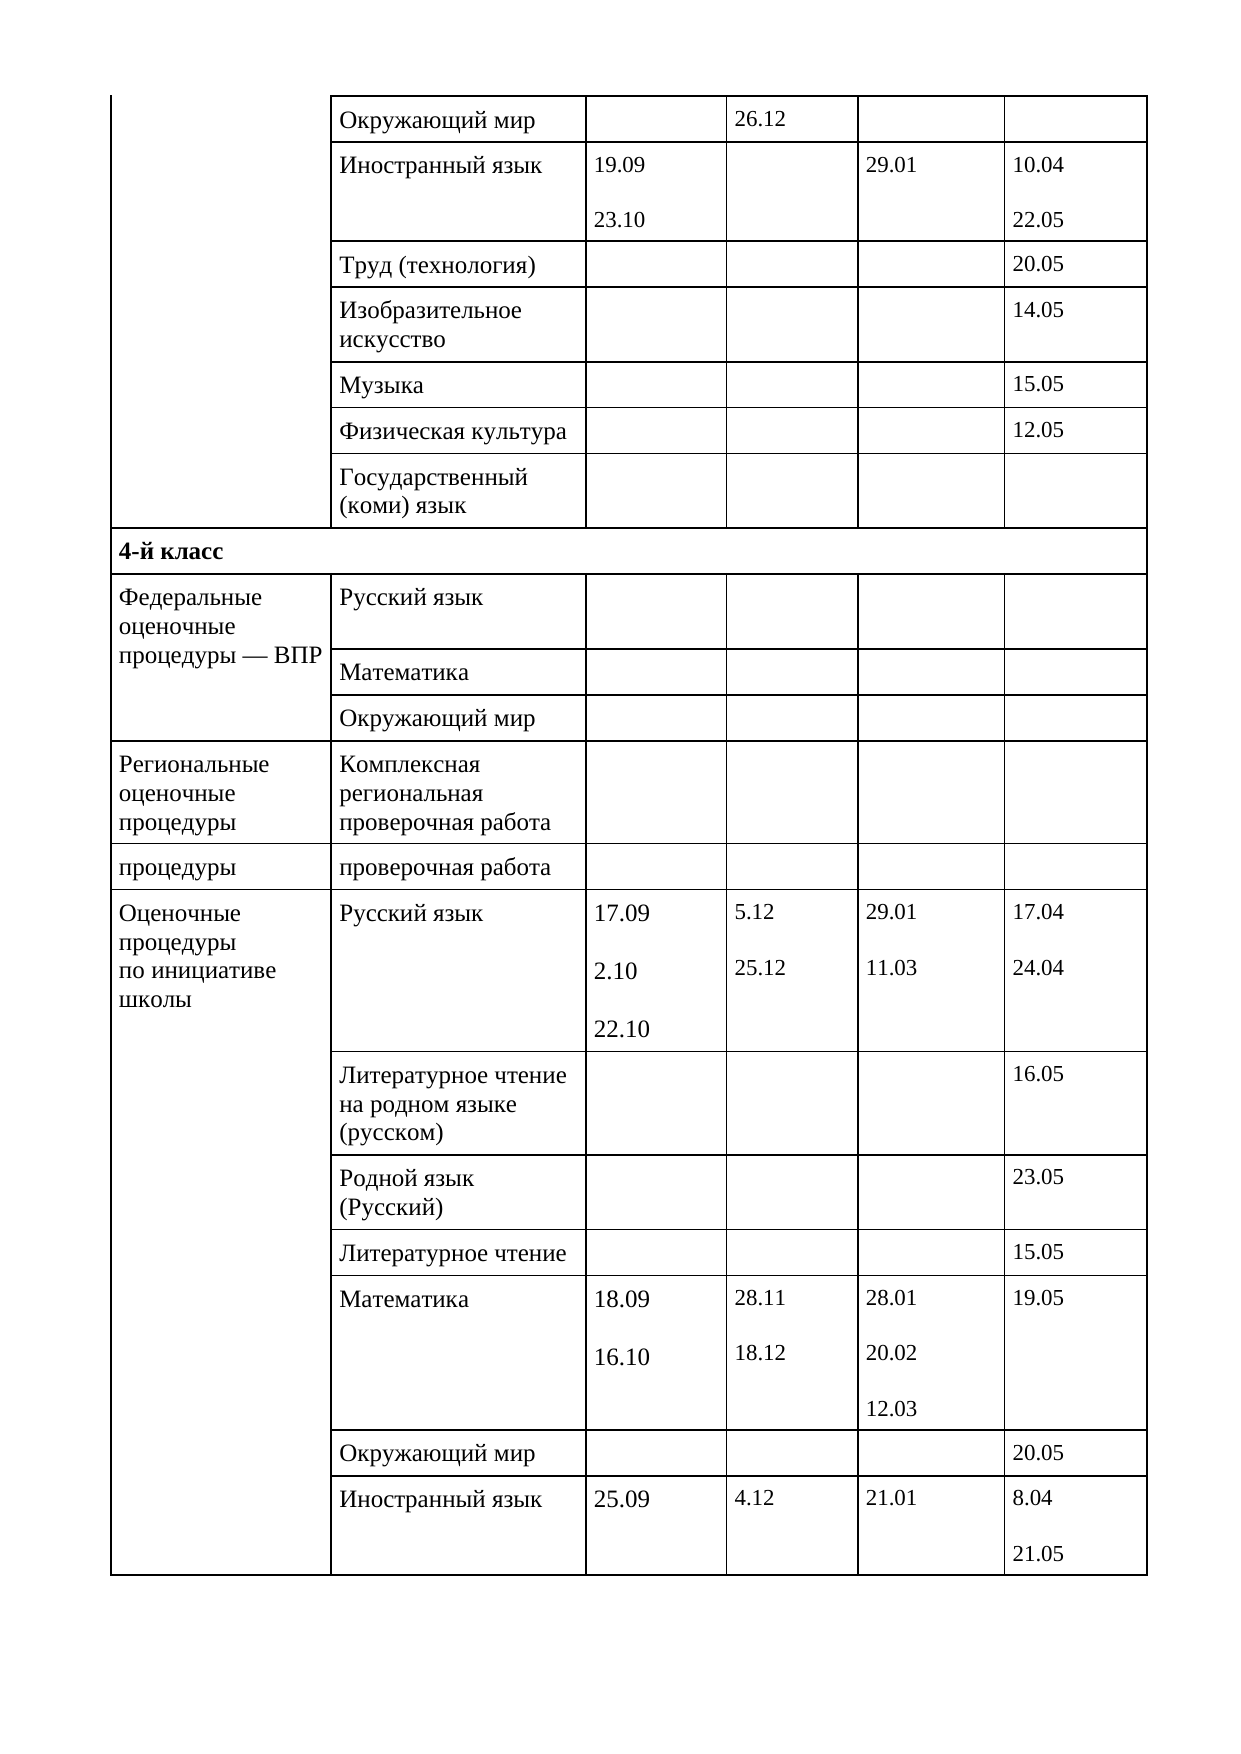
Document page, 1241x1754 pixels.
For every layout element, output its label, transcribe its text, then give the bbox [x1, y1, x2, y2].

table_cell 19.09 23.10 [587, 143, 726, 240]
table_cell [587, 1431, 726, 1475]
table_cell 29.01 11.03 [859, 890, 1004, 1051]
table_cell 28.11 18.12 [727, 1276, 857, 1429]
table_cell [1005, 454, 1146, 527]
table_cell [859, 408, 1004, 453]
table_cell [587, 97, 726, 141]
table_cell Государственный (коми) язык [332, 454, 585, 527]
table_cell процедуры [112, 844, 330, 889]
table_cell [859, 742, 1004, 843]
table_cell 28.01 20.02 12.03 [859, 1276, 1004, 1429]
table_cell [727, 363, 857, 407]
table_cell 18.09 16.10 [587, 1276, 726, 1429]
table_cell [587, 454, 726, 527]
table_cell [859, 363, 1004, 407]
table_cell [859, 1431, 1004, 1475]
table_cell 4-й класс [112, 529, 1146, 573]
table_cell [587, 1230, 726, 1274]
table_cell 25.09 [587, 1477, 726, 1574]
table_cell [587, 242, 726, 286]
table_cell 5.12 25.12 [727, 890, 857, 1051]
table_cell [587, 650, 726, 694]
table_cell [727, 696, 857, 740]
table_cell Окружающий мир [332, 1431, 585, 1475]
table_cell [859, 1052, 1004, 1154]
table_cell 10.04 22.05 [1005, 143, 1146, 240]
table_cell 4.12 [727, 1477, 857, 1574]
table_cell 19.05 [1005, 1276, 1146, 1429]
table_cell [727, 143, 857, 240]
table_cell [587, 1156, 726, 1229]
table_cell Математика [332, 1276, 585, 1429]
table_cell Федеральные оценочные процедуры — ВПР [112, 575, 330, 740]
table_cell [727, 650, 857, 694]
table_cell 23.05 [1005, 1156, 1146, 1229]
table_cell [859, 454, 1004, 527]
table_cell 29.01 [859, 143, 1004, 240]
table_cell 15.05 [1005, 363, 1146, 407]
table_cell 26.12 [727, 97, 857, 141]
table_cell Музыка [332, 363, 585, 407]
table_cell Труд (технология) [332, 242, 585, 286]
table_cell [1005, 97, 1146, 141]
table_cell [587, 696, 726, 740]
table_cell [1005, 696, 1146, 740]
table_cell [587, 575, 726, 648]
table_cell Иностранный язык [332, 1477, 585, 1574]
table_cell [859, 242, 1004, 286]
table_cell [859, 288, 1004, 361]
table_cell [727, 242, 857, 286]
table_cell [727, 575, 857, 648]
table_cell Русский язык [332, 890, 585, 1051]
table_cell [859, 1230, 1004, 1274]
table_cell 21.01 [859, 1477, 1004, 1574]
table_cell Комплексная региональная проверочная работа [332, 742, 585, 843]
table_cell [1005, 575, 1146, 648]
table_cell [727, 1156, 857, 1229]
table_cell 20.05 [1005, 1431, 1146, 1475]
table_cell Литературное чтение [332, 1230, 585, 1274]
table_cell Русский язык [332, 575, 585, 648]
table_cell [727, 288, 857, 361]
table_cell Литературное чтение на родном языке (русском) [332, 1052, 585, 1154]
table_cell Изобразительное искусство [332, 288, 585, 361]
table_cell [727, 742, 857, 843]
table_cell [1005, 650, 1146, 694]
table_cell [859, 696, 1004, 740]
table_cell [587, 288, 726, 361]
table_cell [587, 408, 726, 453]
table_cell 8.04 21.05 [1005, 1477, 1146, 1574]
table_cell [587, 1052, 726, 1154]
table_cell Региональные оценочные процедуры [112, 742, 330, 843]
table_cell [727, 1431, 857, 1475]
table_cell [1005, 742, 1146, 843]
table_cell [727, 1052, 857, 1154]
table_cell [859, 575, 1004, 648]
table_cell [727, 408, 857, 453]
table_cell [587, 844, 726, 889]
table_cell Окружающий мир [332, 97, 585, 141]
table_cell 17.04 24.04 [1005, 890, 1146, 1051]
table_cell 15.05 [1005, 1230, 1146, 1274]
table_cell [727, 1230, 857, 1274]
table_cell [859, 650, 1004, 694]
table_cell Окружающий мир [332, 696, 585, 740]
table_cell Родной язык (Русский) [332, 1156, 585, 1229]
table_cell Иностранный язык [332, 143, 585, 240]
table_cell [587, 742, 726, 843]
table_cell [727, 844, 857, 889]
table_cell [1005, 844, 1146, 889]
table_cell [587, 363, 726, 407]
table_cell проверочная работа [332, 844, 585, 889]
table_cell Физическая культура [332, 408, 585, 453]
table_cell 16.05 [1005, 1052, 1146, 1154]
table_cell 20.05 [1005, 242, 1146, 286]
table_cell Математика [332, 650, 585, 694]
table_cell [859, 844, 1004, 889]
table_cell [859, 97, 1004, 141]
table_cell 12.05 [1005, 408, 1146, 453]
table_cell Оценочные процедуры по инициативе школы [112, 890, 330, 1574]
table_cell [859, 1156, 1004, 1229]
table_cell 17.09 2.10 22.10 [587, 890, 726, 1051]
table_cell 14.05 [1005, 288, 1146, 361]
table_cell [727, 454, 857, 527]
